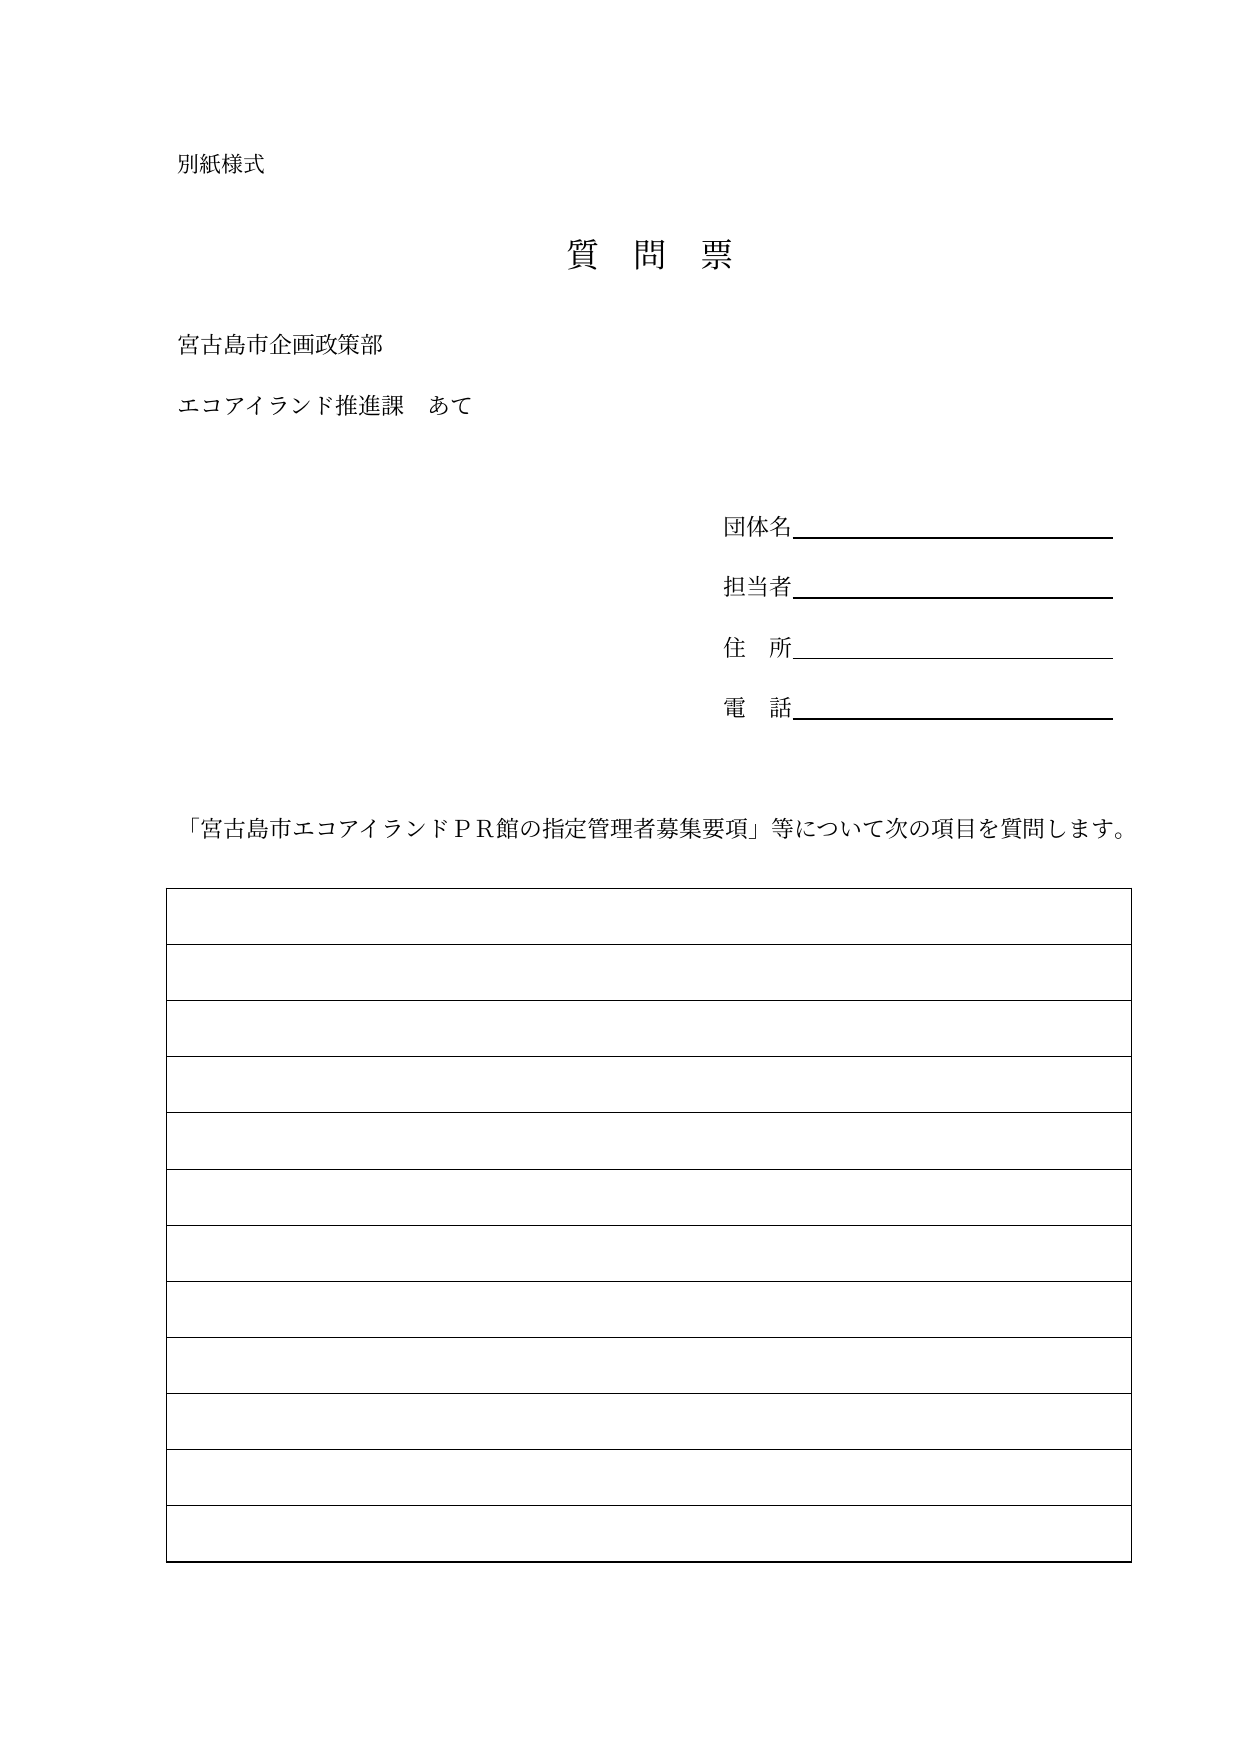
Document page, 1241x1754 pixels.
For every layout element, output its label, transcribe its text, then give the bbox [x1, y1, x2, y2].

table_cell [167, 1338, 1131, 1393]
text 担当者 [723, 555, 1122, 616]
table_cell [167, 1170, 1131, 1224]
table_cell [167, 1450, 1131, 1505]
table_cell [167, 1057, 1131, 1112]
table_cell [167, 1394, 1131, 1449]
table_cell [167, 1001, 1131, 1056]
table_cell [167, 1226, 1131, 1281]
text 住 所 [723, 616, 1122, 676]
text 別紙様式 [177, 132, 1122, 193]
table_header [167, 889, 1131, 944]
text 電 話 [723, 676, 1122, 737]
table_cell [167, 1282, 1131, 1337]
text 団体名 [723, 495, 1122, 555]
table_cell [167, 1113, 1131, 1168]
text 「宮古島市エコアイランドＰＲ館の指定管理者募集要項」等について次の項目を質問します。 [177, 797, 1122, 857]
table_cell [167, 1506, 1131, 1561]
text エコアイランド推進課 あて [177, 374, 1122, 434]
text 宮古島市企画政策部 [177, 314, 1122, 374]
text 質 問 票 [177, 223, 1122, 283]
table_cell [167, 945, 1131, 1000]
